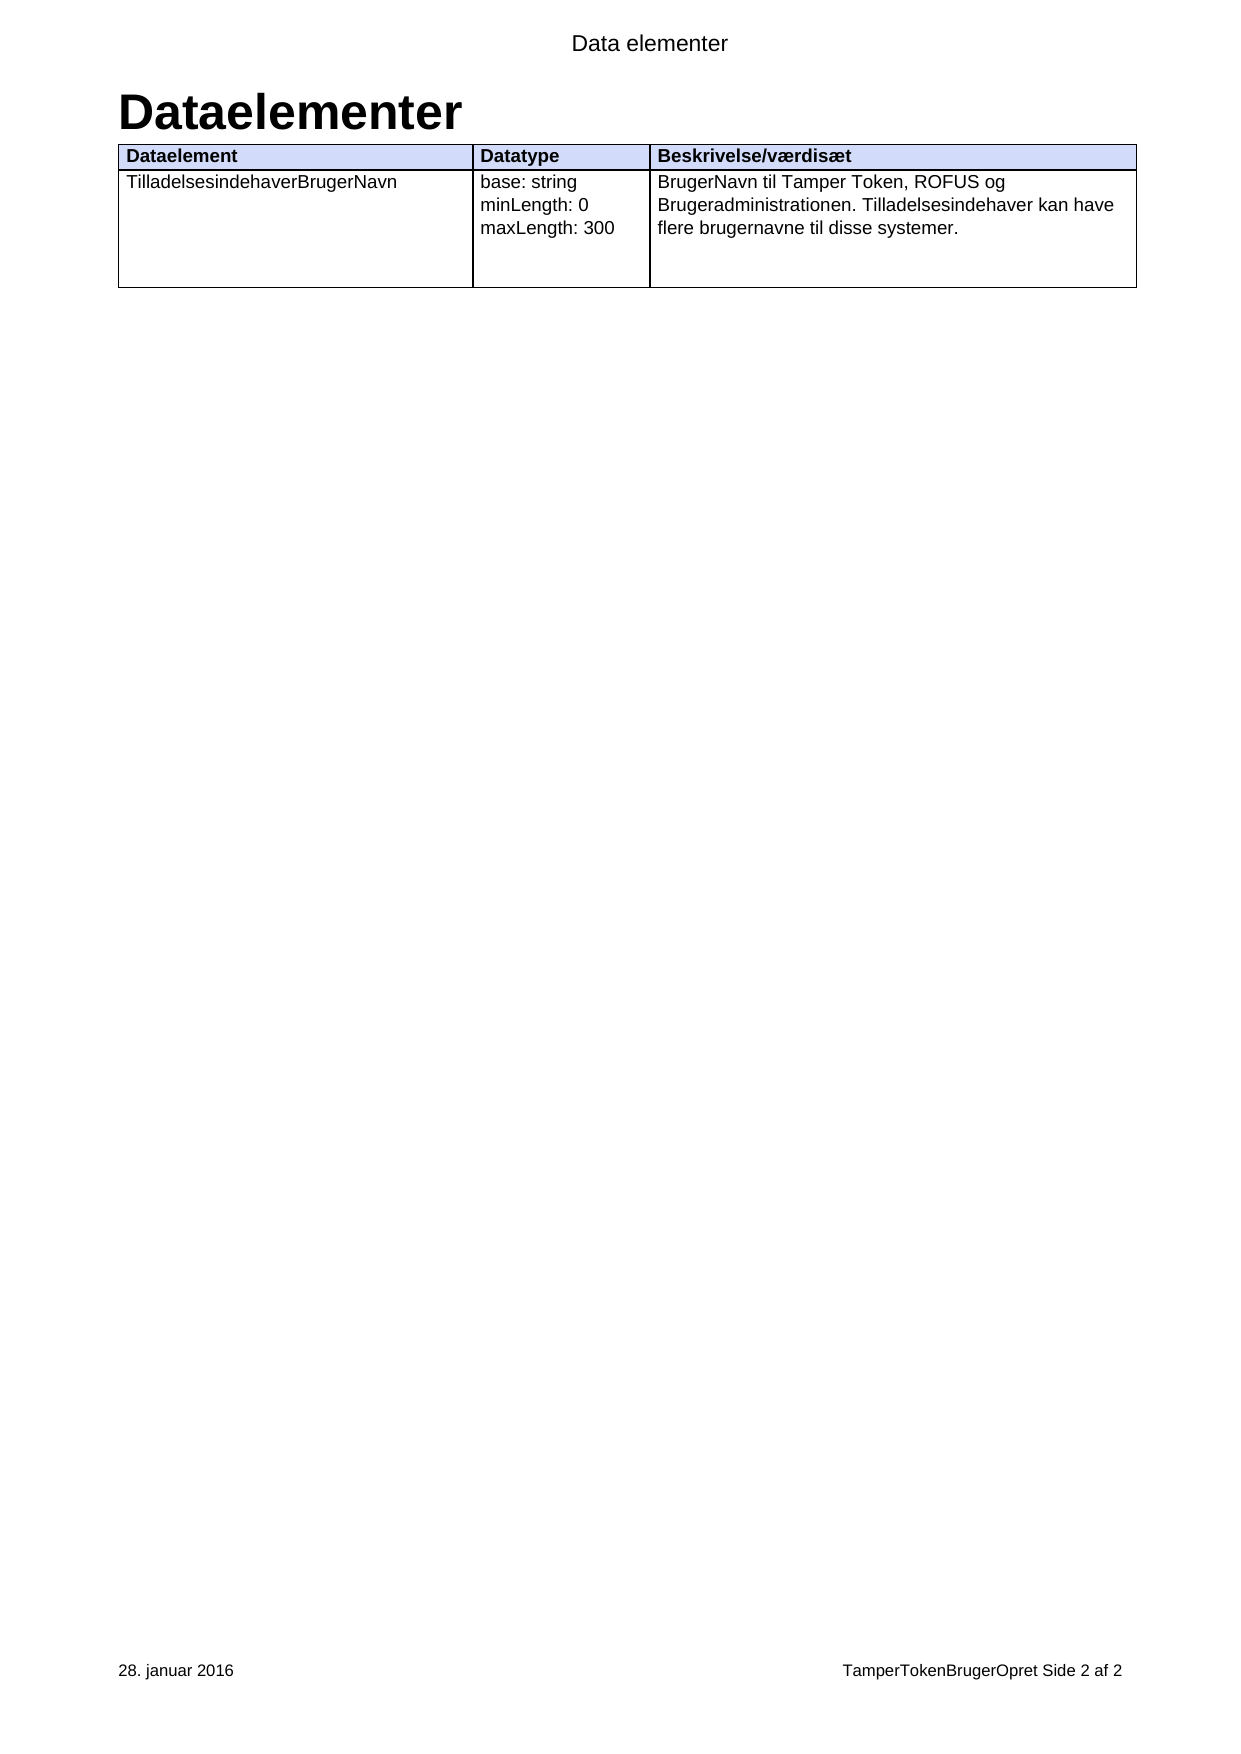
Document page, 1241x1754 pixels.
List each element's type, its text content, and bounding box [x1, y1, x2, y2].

table_header Datatype [474, 145, 649, 169]
table_cell TilladelsesindehaverBrugerNavn [119, 171, 472, 287]
table_header Beskrivelse/værdisæt [651, 145, 1136, 169]
table_header Dataelement [119, 145, 472, 169]
table_cell BrugerNavn til Tamper Token, ROFUS og Brugeradministrationen. Tilladelsesindehaver kan have flere brugernavne til disse systemer. [651, 171, 1136, 287]
table_cell base: string minLength: 0 maxLength: 300 [474, 171, 649, 287]
text Dataelementer [118, 82, 1181, 140]
